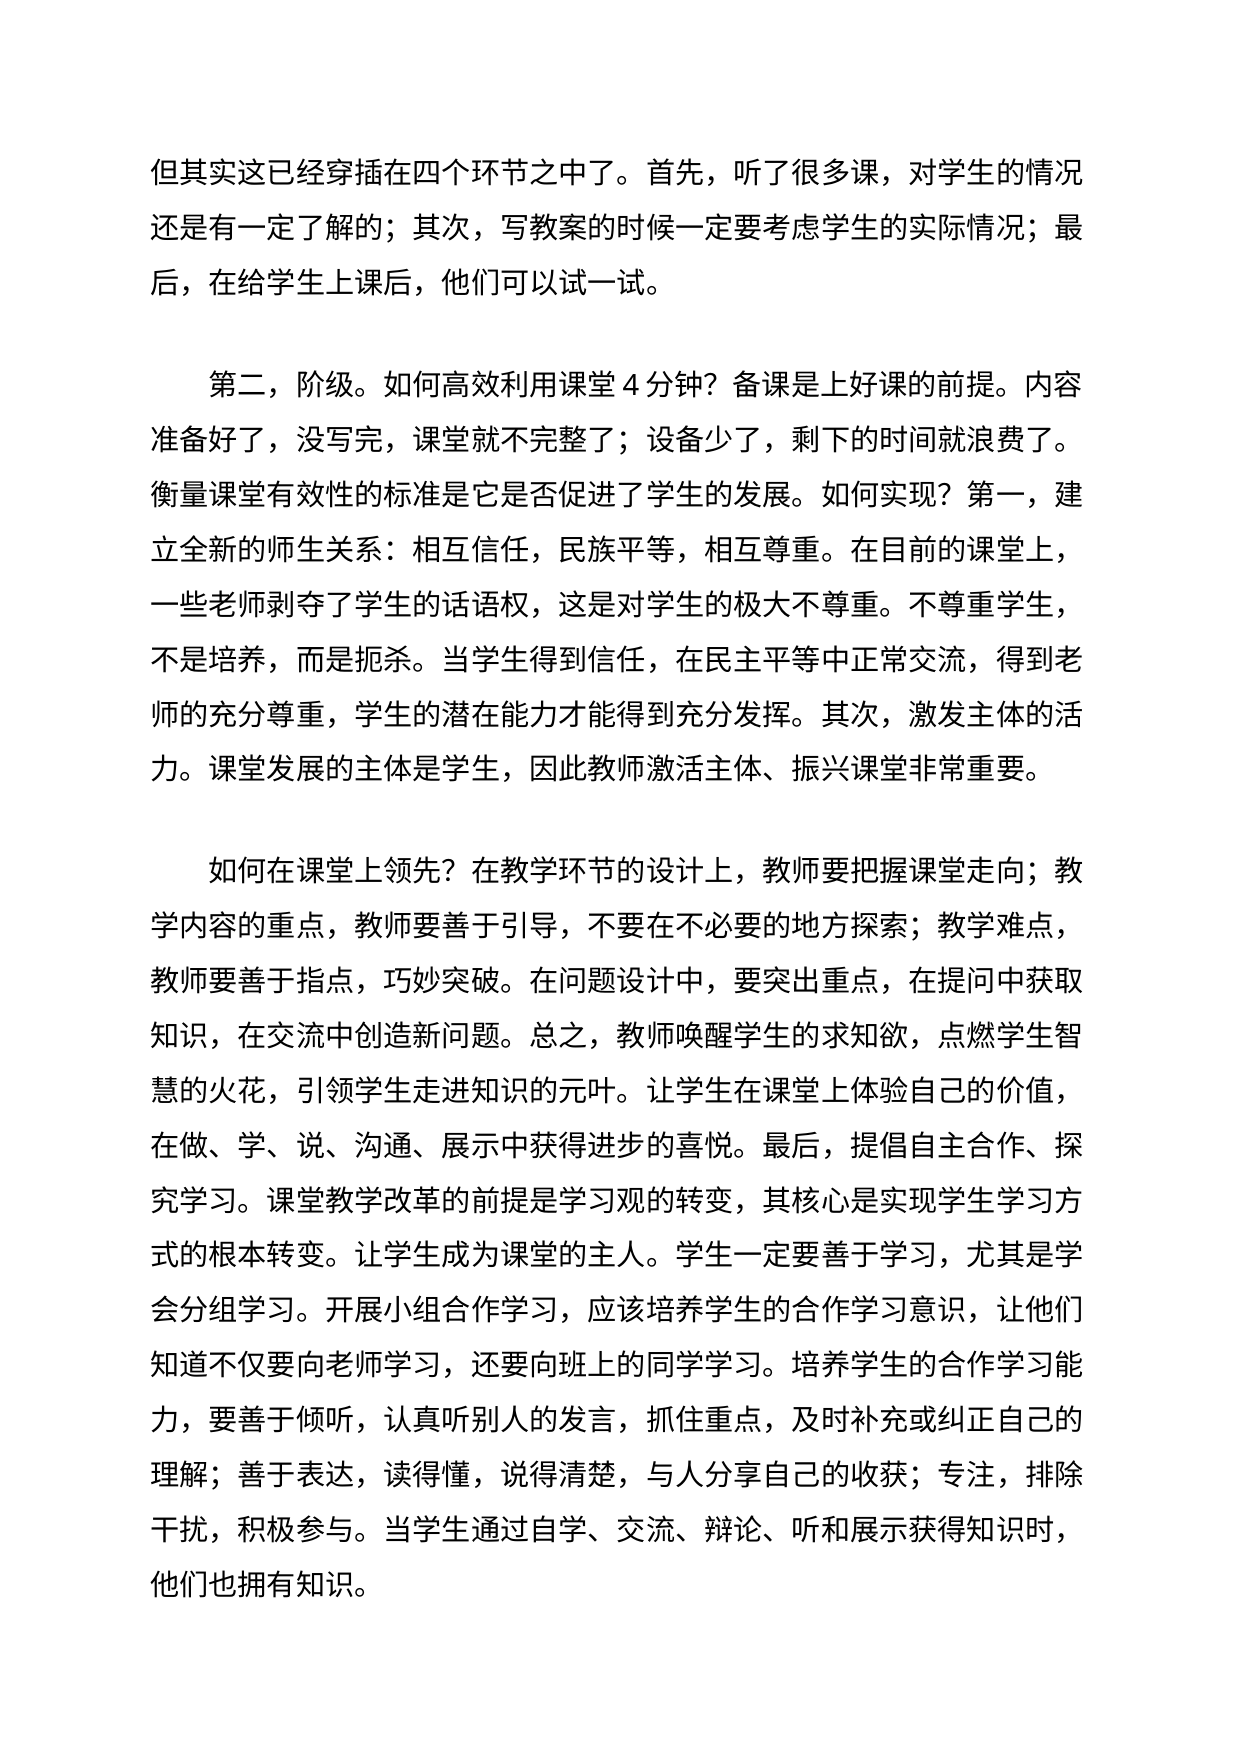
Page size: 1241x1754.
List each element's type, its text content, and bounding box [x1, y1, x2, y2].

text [150, 150, 1090, 302]
text 第二，阶级。如何高效利用课堂4分钟？备课是上好课的前提。内容准备好了，没写完，课堂就不完整了；设备少了，剩下的时间就浪费了。衡量课堂有效性的标准是它是否促进了学生的发展。如何实现？第一，建立全新的师生关系：相互信任，民族平等，相互尊重。在目前的课堂上，一些老师剥夺了学生的话语权，这是对学生的极大不尊重。不尊重学生，不是培养，而是扼杀。当学生得到信任，在民主平等中正常交流，得到老师的充分尊重，学生的潜在能力才能得到充分发挥。其次，激发主体的活力。课堂发展的主体是学生，因此教师激活主体、振兴课堂非常重要。 [150, 362, 1090, 788]
text 如何在课堂上领先？在教学环节的设计上，教师要把握课堂走向；教学内容的重点，教师要善于引导，不要在不必要的地方探索；教学难点，教师要善于指点，巧妙突破。在问题设计中，要突出重点，在提问中获取知识，在交流中创造新问题。总之，教师唤醒学生的求知欲，点燃学生智慧的火花，引领学生走进知识的元叶。让学生在课堂上体验自己的价值，在做、学、说、沟通、展示中获得进步的喜悦。最后，提倡自主合作、探究学习。课堂教学改革的前提是学习观的转变，其核心是实现学生学习方式的根本转变。让学生成为课堂的主人。学生一定要善于学习，尤其是学会分组学习。开展小组合作学习，应该培养学生的合作学习意识，让他们知道不仅要向老师学习，还要向班上的同学学习。培养学生的合作学习能力，要善于倾听，认真听别人的发言，抓住重点，及时补充或纠正自己的理解；善于表达，读得懂，说得清楚，与人分享自己的收获；专注，排除干扰，积极参与。当学生通过自学、交流、辩论、听和展示获得知识时，他们也拥有知识。 [150, 848, 1090, 1604]
